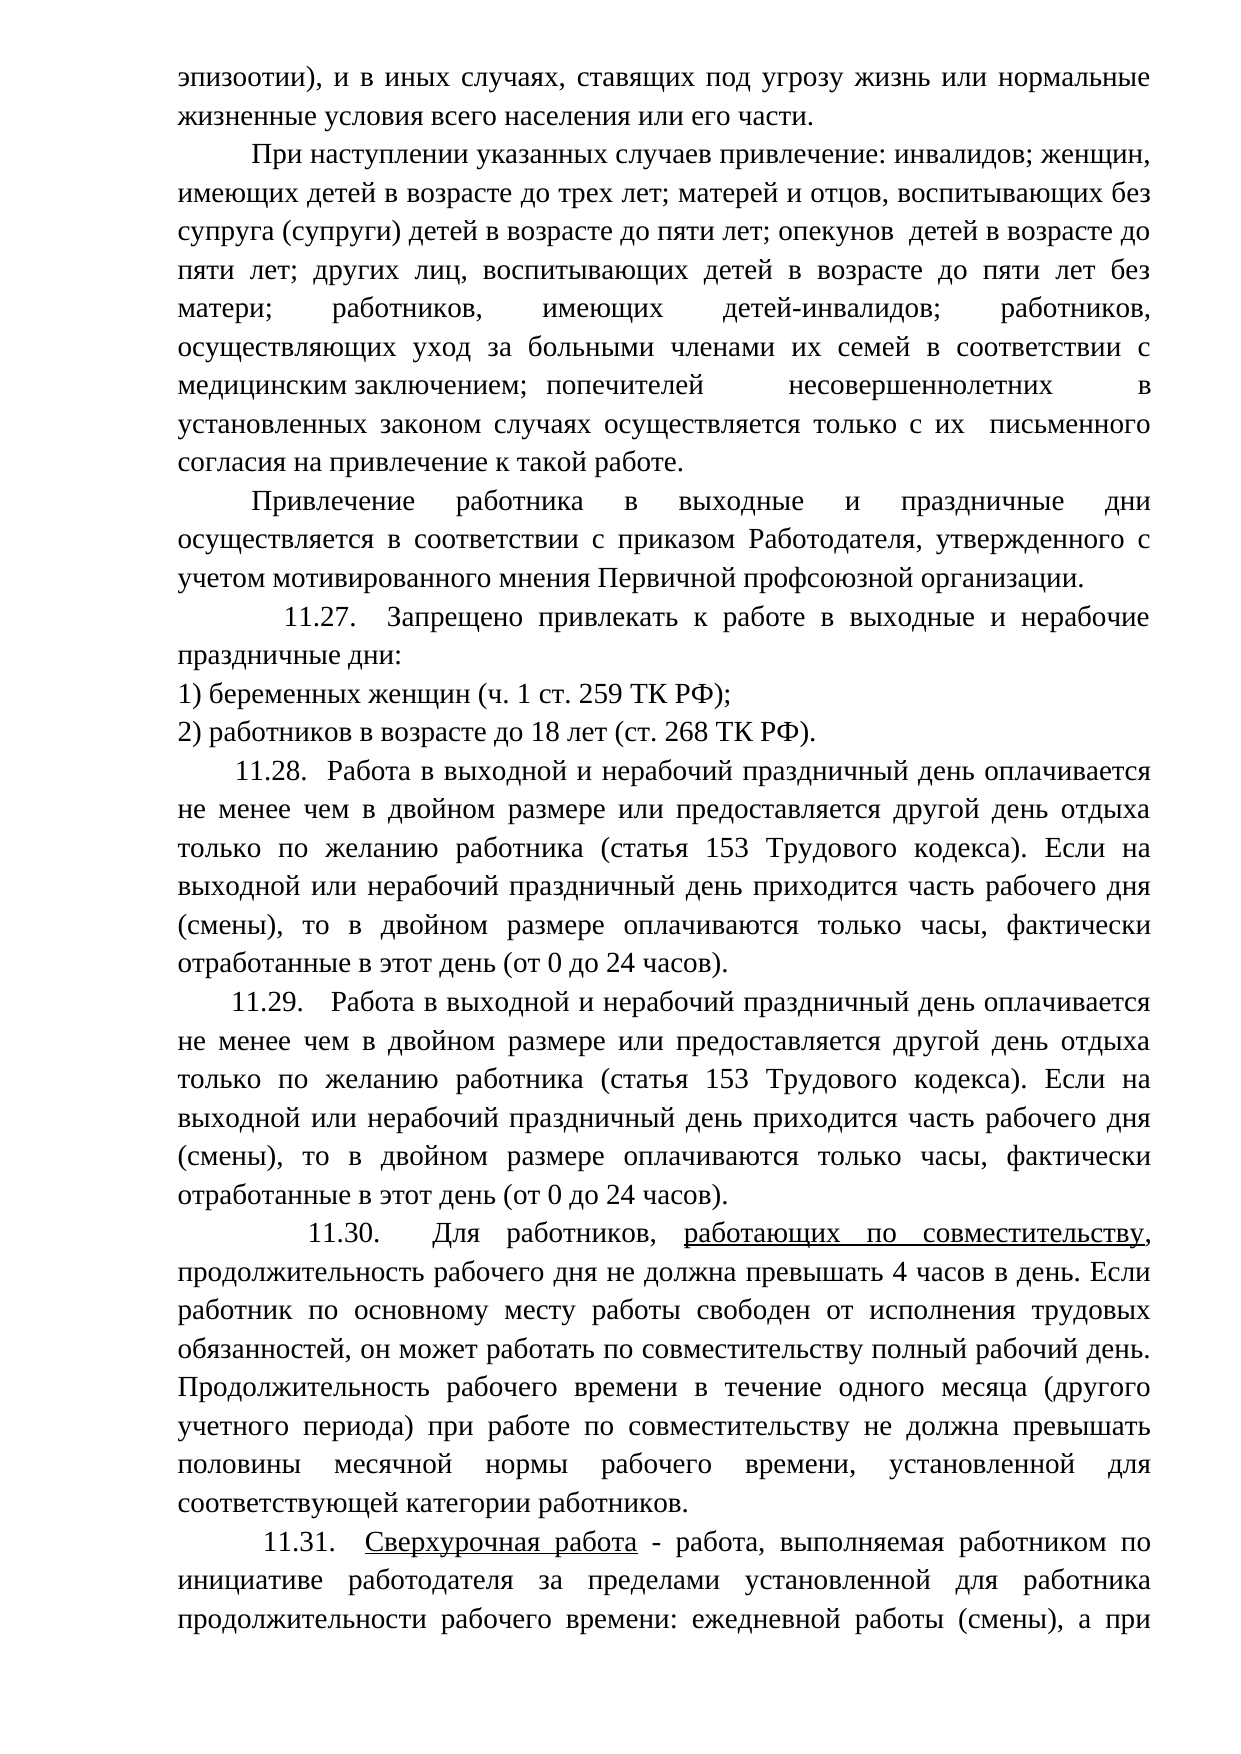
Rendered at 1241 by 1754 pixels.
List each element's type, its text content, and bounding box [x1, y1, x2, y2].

text 1) беременных женщин (ч. 1 ст. 259 ТК РФ); [177, 676, 1152, 709]
text 2) работников в возрасте до 18 лет (ст. 268 ТК РФ). [177, 714, 1152, 748]
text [177, 1524, 1152, 1634]
text 11.28. Работа в выходной и нерабочий праздничный день оплачивается не менее чем в двойном размере или предоставляется другой день отдыха только по желанию работника (статья 153 Трудового кодекса). Если на выходной или нерабочий праздничный день приходится часть рабочего дня (смены), то в двойном размере оплачиваются только часы, фактически отработанные в этот день (от 0 до 24 часов). [177, 753, 1152, 979]
text Привлечение работника в выходные и праздничные дни осуществляется в соответствии с приказом Работодателя, утвержденного с учетом мотивированного мнения Первичной профсоюзной организации. [177, 483, 1152, 594]
text 11.30. Для работников, работающих по совместительству, продолжительность рабочего дня не должна превышать 4 часов в день. Если работник по основному месту работы свободен от исполнения трудовых обязанностей, он может работать по совместительству полный рабочий день. Продолжительность рабочего времени в течение одного месяца (другого учетного периода) при работе по совместительству не должна превышать половины месячной нормы рабочего времени, установленной для соответствующей категории работников. [177, 1215, 1152, 1519]
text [177, 59, 1152, 131]
text При наступлении указанных случаев привлечение: инвалидов; женщин, имеющих детей в возрасте до трех лет; матерей и отцов, воспитывающих без супруга (супруги) детей в возрасте до пяти лет; опекунов детей в возрасте до пяти лет; других лиц, воспитывающих детей в возрасте до пяти лет без матери; работников, имеющих детей-инвалидов; работников, осуществляющих уход за больными членами их семей в соответствии с медицинским заключением; попечителей несовершеннолетних в установленных законом случаях осуществляется только с их письменного согласия на привлечение к такой работе. [177, 136, 1152, 478]
text 11.27. Запрещено привлекать к работе в выходные и нерабочие праздничные дни: [177, 599, 1152, 671]
text 11.29. Работа в выходной и нерабочий праздничный день оплачивается не менее чем в двойном размере или предоставляется другой день отдыха только по желанию работника (статья 153 Трудового кодекса). Если на выходной или нерабочий праздничный день приходится часть рабочего дня (смены), то в двойном размере оплачиваются только часы, фактически отработанные в этот день (от 0 до 24 часов). [177, 984, 1152, 1210]
